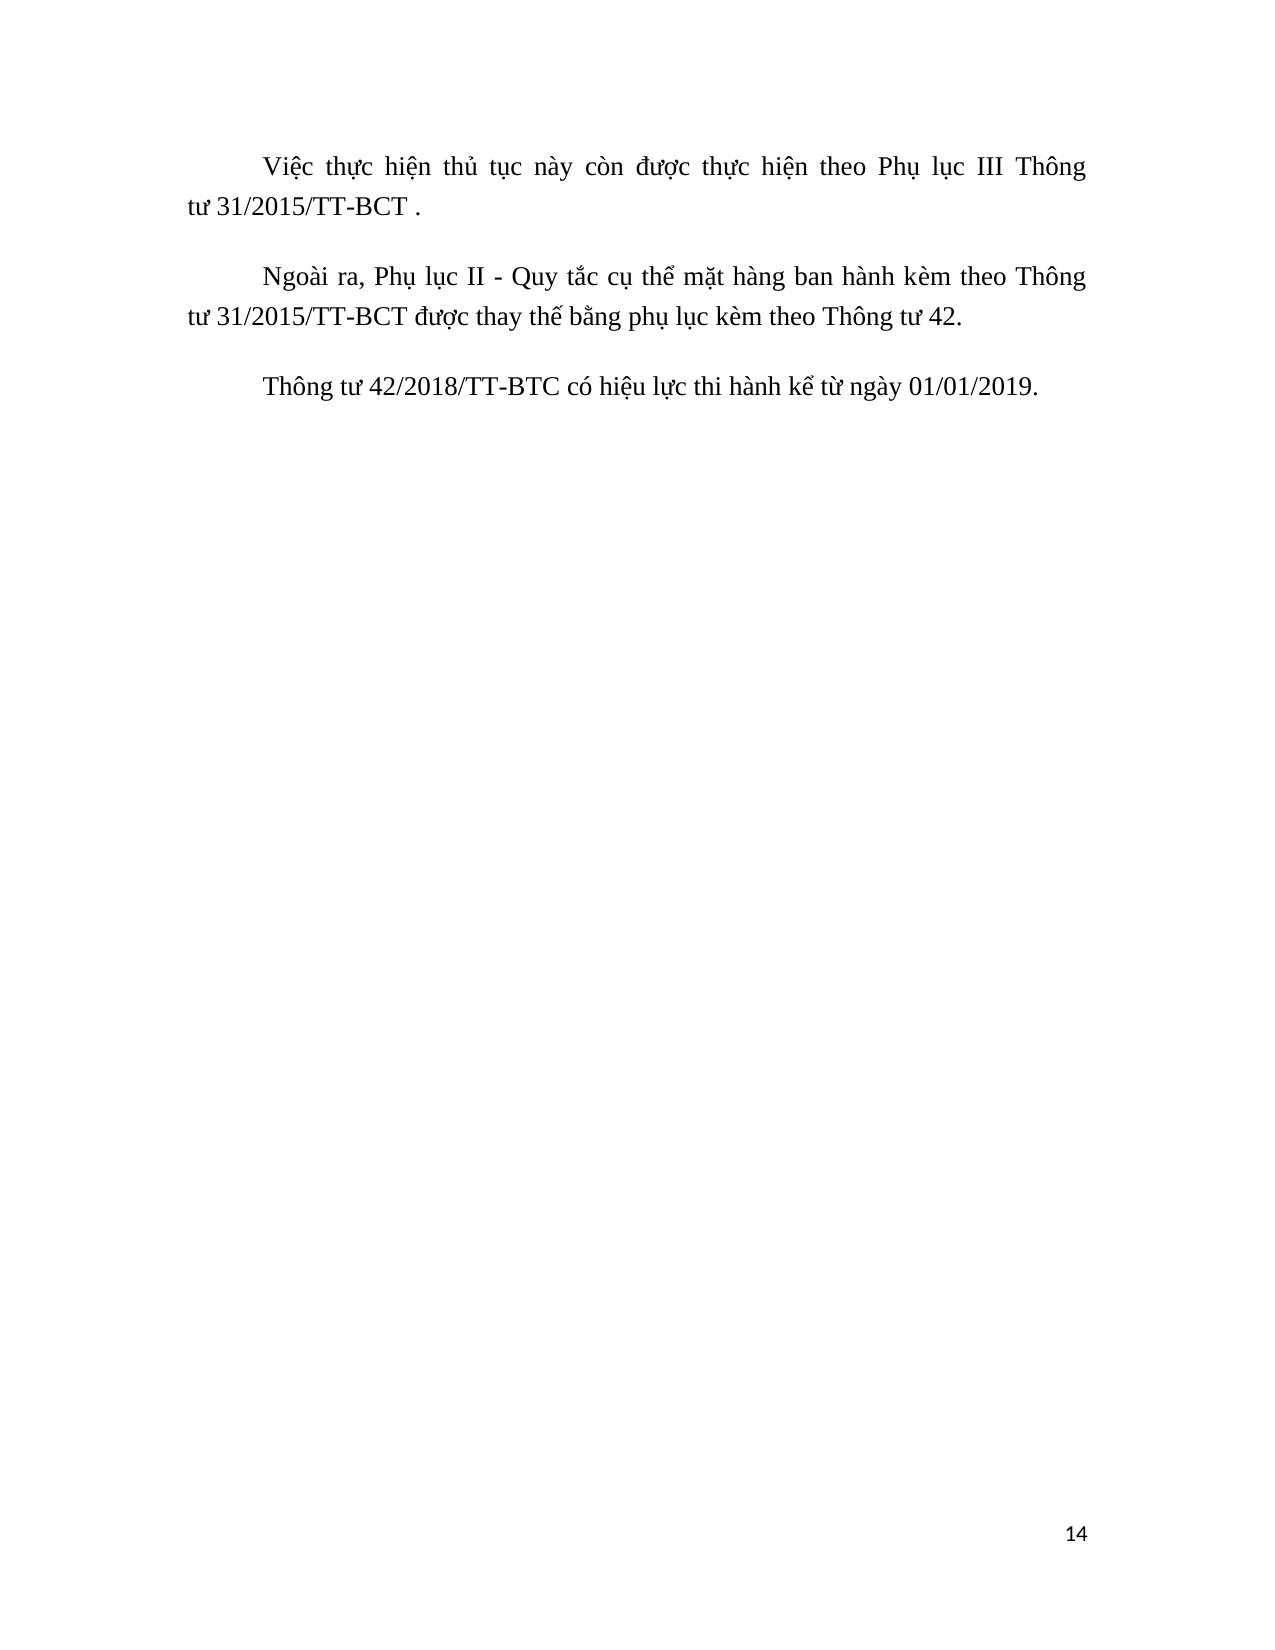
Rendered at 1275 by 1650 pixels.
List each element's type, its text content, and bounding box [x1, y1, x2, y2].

text Thông tư 42/2018/TT-BTC có hiệu lực thi hành kể từ ngày 01/01/2019. [187, 370, 1087, 401]
text Ngoài ra, Phụ lục II - Quy tắc cụ thể mặt hàng ban hành kèm theo Thông tư 31/2015/TT-BCT được thay thế bằng phụ lục kèm theo Thông tư 42. [187, 260, 1087, 332]
text Việc thực hiện thủ tục này còn được thực hiện theo Phụ lục III Thông tư 31/2015/TT-BCT . [187, 150, 1087, 222]
